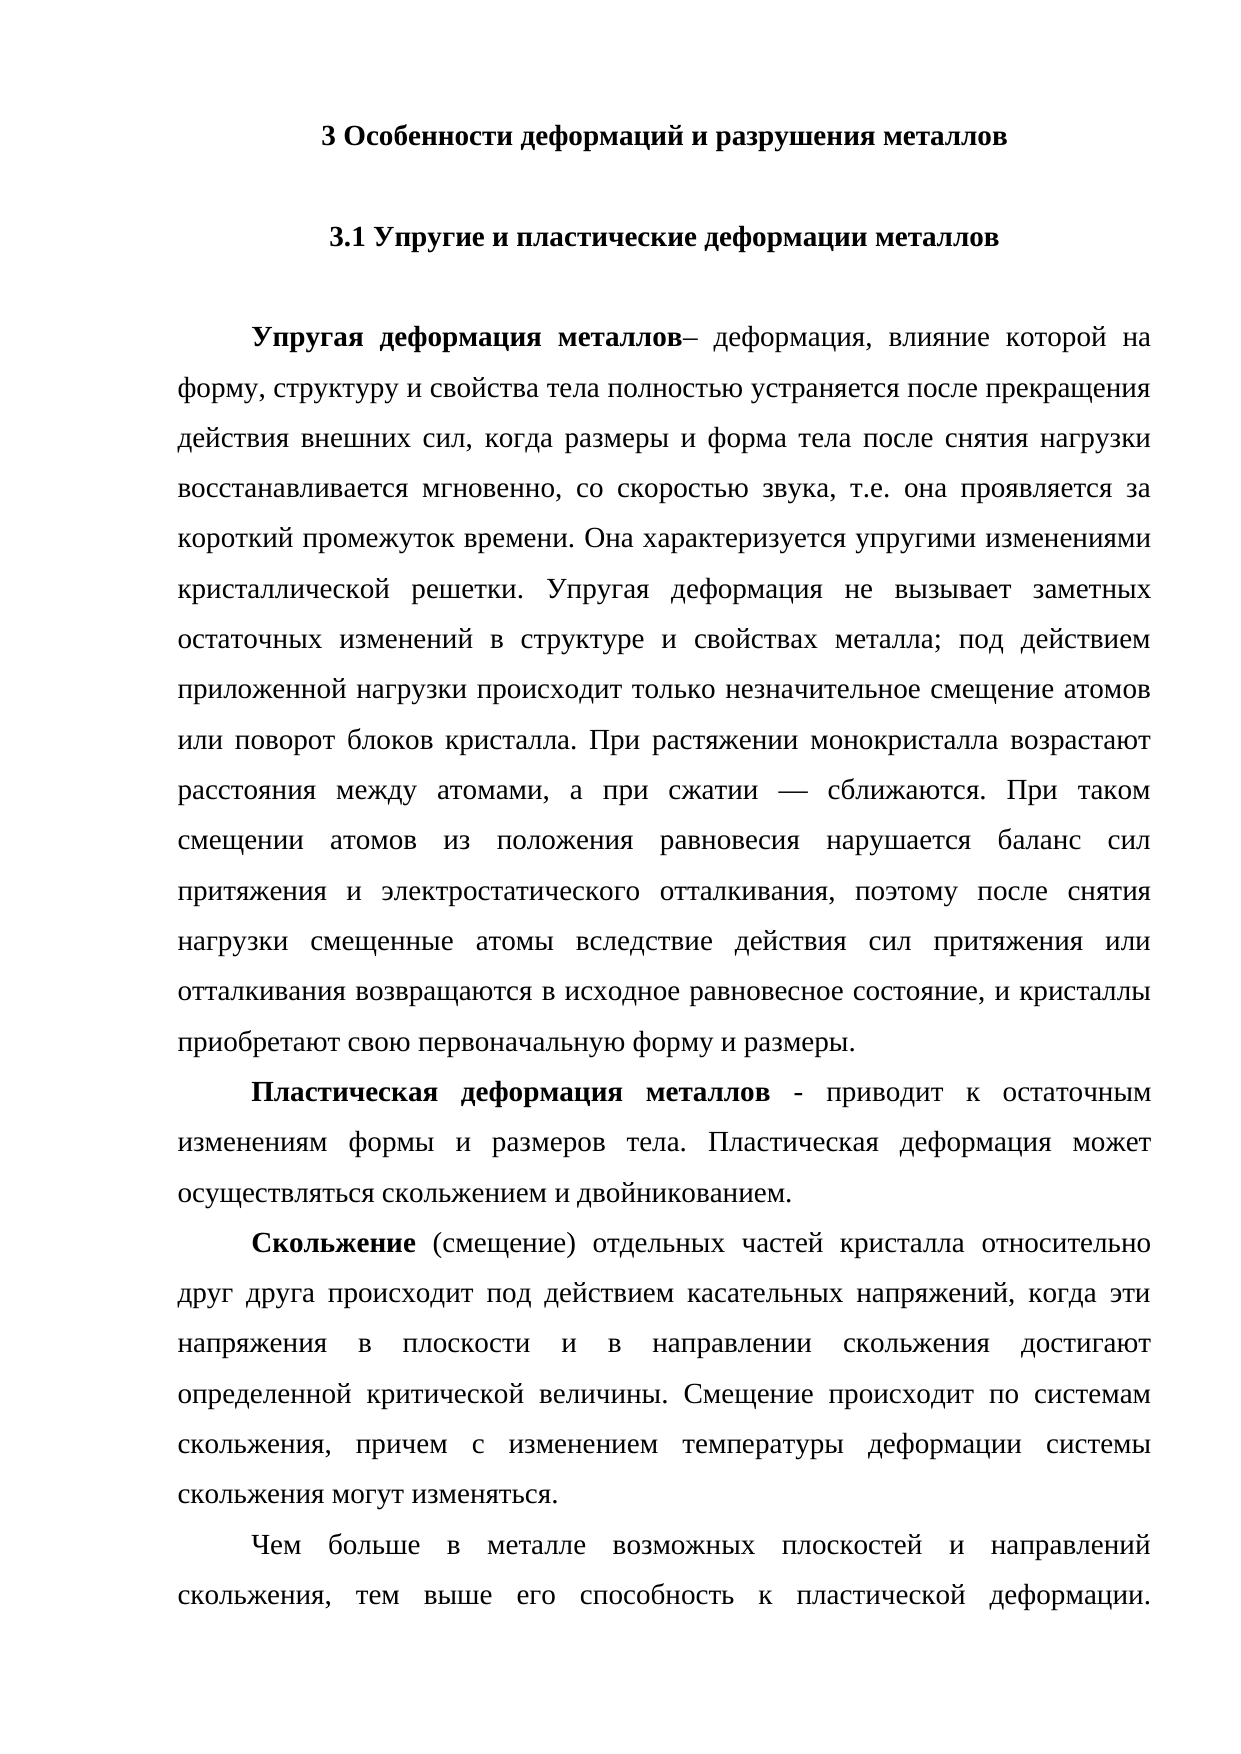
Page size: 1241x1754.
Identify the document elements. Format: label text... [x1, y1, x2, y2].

text 3.1 Упругие и пластические деформации металлов [177, 219, 1152, 252]
text Упругая деформация металлов– деформация, влияние которой на форму, структуру и свойства тела полностью устраняется после прекращения действия внешних сил, когда размеры и форма тела после снятия нагрузки восстанавливается мгновенно, со скоростью звука, т.е. она проявляется за короткий промежуток времени. Она характеризуется упругими изменениями кристаллической решетки. Упругая деформация не вызывает заметных остаточных изменений в структуре и свойствах металла; под действием приложенной нагрузки происходит только незначительное смещение атомов или поворот блоков кристалла. При растяжении монокристалла возрастают расстояния между атомами, а при сжатии — сближаются. При таком смещении атомов из положения равновесия нарушается баланс сил притяжения и электростатического отталкивания, поэтому после снятия нагрузки смещенные атомы вследствие действия сил притяжения или отталкивания возвращаются в исходное равновесное состояние, и кристаллы приобретают свою первоначальную форму и размеры. [177, 319, 1152, 1057]
text Пластическая деформация металлов - приводит к остаточным изменениям формы и размеров тела. Пластическая деформация может осуществляться скольжением и двойникованием. [177, 1074, 1152, 1208]
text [177, 1527, 1152, 1611]
text 3 Особенности деформаций и разрушения металлов [177, 118, 1152, 152]
text Скольжение (смещение) отдельных частей кристалла относительно друг друга происходит под действием касательных напряжений, когда эти напряжения в плоскости и в направлении скольжения достигают определенной критической величины. Смещение происходит по системам скольжения, причем с изменением температуры деформации системы скольжения могут изменяться. [177, 1225, 1152, 1510]
